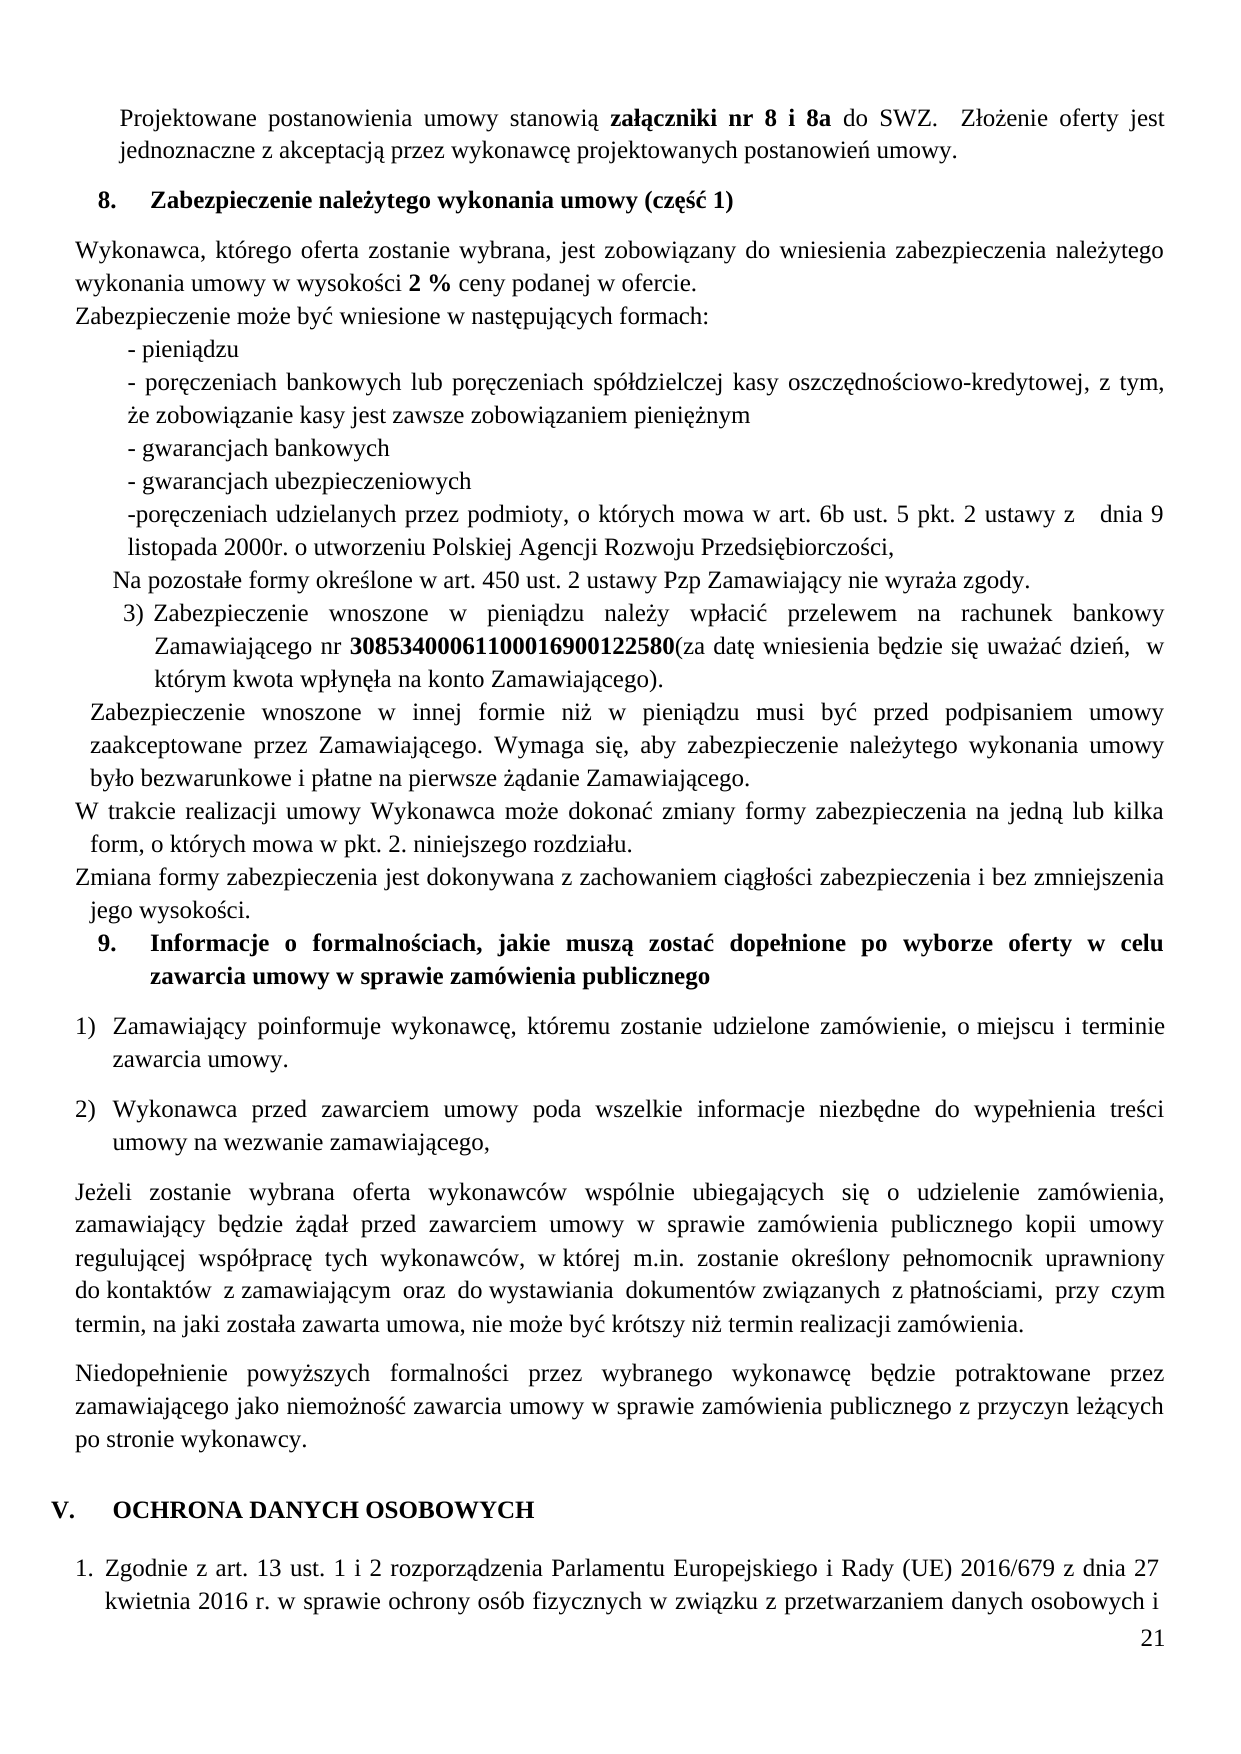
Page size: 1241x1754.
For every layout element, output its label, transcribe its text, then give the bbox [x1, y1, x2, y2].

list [75, 1553, 1160, 1615]
text - gwarancjach ubezpieczeniowych [127, 466, 1165, 495]
text Zabezpieczenie wnoszone w innej formie niż w pieniądzu musi być przed podpisaniem umowy zaakceptowane przez Zamawiającego. Wymaga się, aby zabezpieczenie należytego wykonania umowy było bezwarunkowe i płatne na pierwsze żądanie Zamawiającego. [90, 697, 1165, 792]
text Jeżeli zostanie wybrana oferta wykonawców wspólnie ubiegających się o udzielenie zamówienia, zamawiający będzie żądał przed zawarciem umowy w sprawie zamówienia publicznego kopii umowy regulującej współpracę tych wykonawców, w której m.in. zostanie określony pełnomocnik uprawniony do kontaktów z zamawiającym oraz do wystawiania dokumentów związanych z płatnościami, przy czym termin, na jaki została zawarta umowa, nie może być krótszy niż termin realizacji zamówienia. [75, 1177, 1165, 1337]
text - poręczeniach bankowych lub poręczeniach spółdzielczej kasy oszczędnościowo-kredytowej, z tym, że zobowiązanie kasy jest zawsze zobowiązaniem pieniężnym [127, 367, 1165, 429]
list Zamawiający poinformuje wykonawcę, któremu zostanie udzielone zamówienie, o miejscu i terminie zawarcia umowy. [75, 1011, 1165, 1073]
text - pieniądzu [127, 334, 1165, 363]
text W trakcie realizacji umowy Wykonawca może dokonać zmiany formy zabezpieczenia na jedną lub kilka form, o których mowa w pkt. 2. niniejszego rozdziału. [75, 796, 1165, 858]
text Projektowane postanowienia umowy stanowią załączniki nr 8 i 8a do SWZ. Złożenie oferty jest jednoznaczne z akceptacją przez wykonawcę projektowanych postanowień umowy. [119, 103, 1165, 164]
list Wykonawca przed zawarciem umowy poda wszelkie informacje niezbędne do wypełnienia treści umowy na wezwanie zamawiającego, [75, 1094, 1165, 1156]
text - gwarancjach bankowych [127, 433, 1165, 462]
list Zabezpieczenie wnoszone w pieniądzu należy wpłacić przelewem na rachunek bankowy Zamawiającego nr 30853400061100016900122580(za datę wniesienia będzie się uważać dzień, w którym kwota wpłynęła na konto Zamawiającego). [123, 598, 1165, 693]
text Wykonawca, którego oferta zostanie wybrana, jest zobowiązany do wniesienia zabezpieczenia należytego wykonania umowy w wysokości 2 % ceny podanej w ofercie. [75, 235, 1165, 297]
text Zabezpieczenie może być wniesione w następujących formach: [75, 301, 1165, 330]
text Na pozostałe formy określone w art. 450 ust. 2 ustawy Pzp Zamawiający nie wyraża zgody. [75, 565, 1165, 594]
list OCHRONA DANYCH OSOBOWYCH [75, 1495, 1160, 1524]
text Niedopełnienie powyższych formalności przez wybranego wykonawcę będzie potraktowane przez zamawiającego jako niemożność zawarcia umowy w sprawie zamówienia publicznego z przyczyn leżących po stronie wykonawcy. [75, 1358, 1165, 1453]
text -poręczeniach udzielanych przez podmioty, o których mowa w art. 6b ust. 5 pkt. 2 ustawy z dnia 9 listopada 2000r. o utworzeniu Polskiej Agencji Rozwoju Przedsiębiorczości, [127, 499, 1165, 561]
list Informacje o formalnościach, jakie muszą zostać dopełnione po wyborze oferty w celu zawarcia umowy w sprawie zamówienia publicznego [98, 928, 1165, 990]
list Zabezpieczenie należytego wykonania umowy (część 1) [98, 185, 1165, 214]
text Zmiana formy zabezpieczenia jest dokonywana z zachowaniem ciągłości zabezpieczenia i bez zmniejszenia jego wysokości. [75, 862, 1165, 924]
